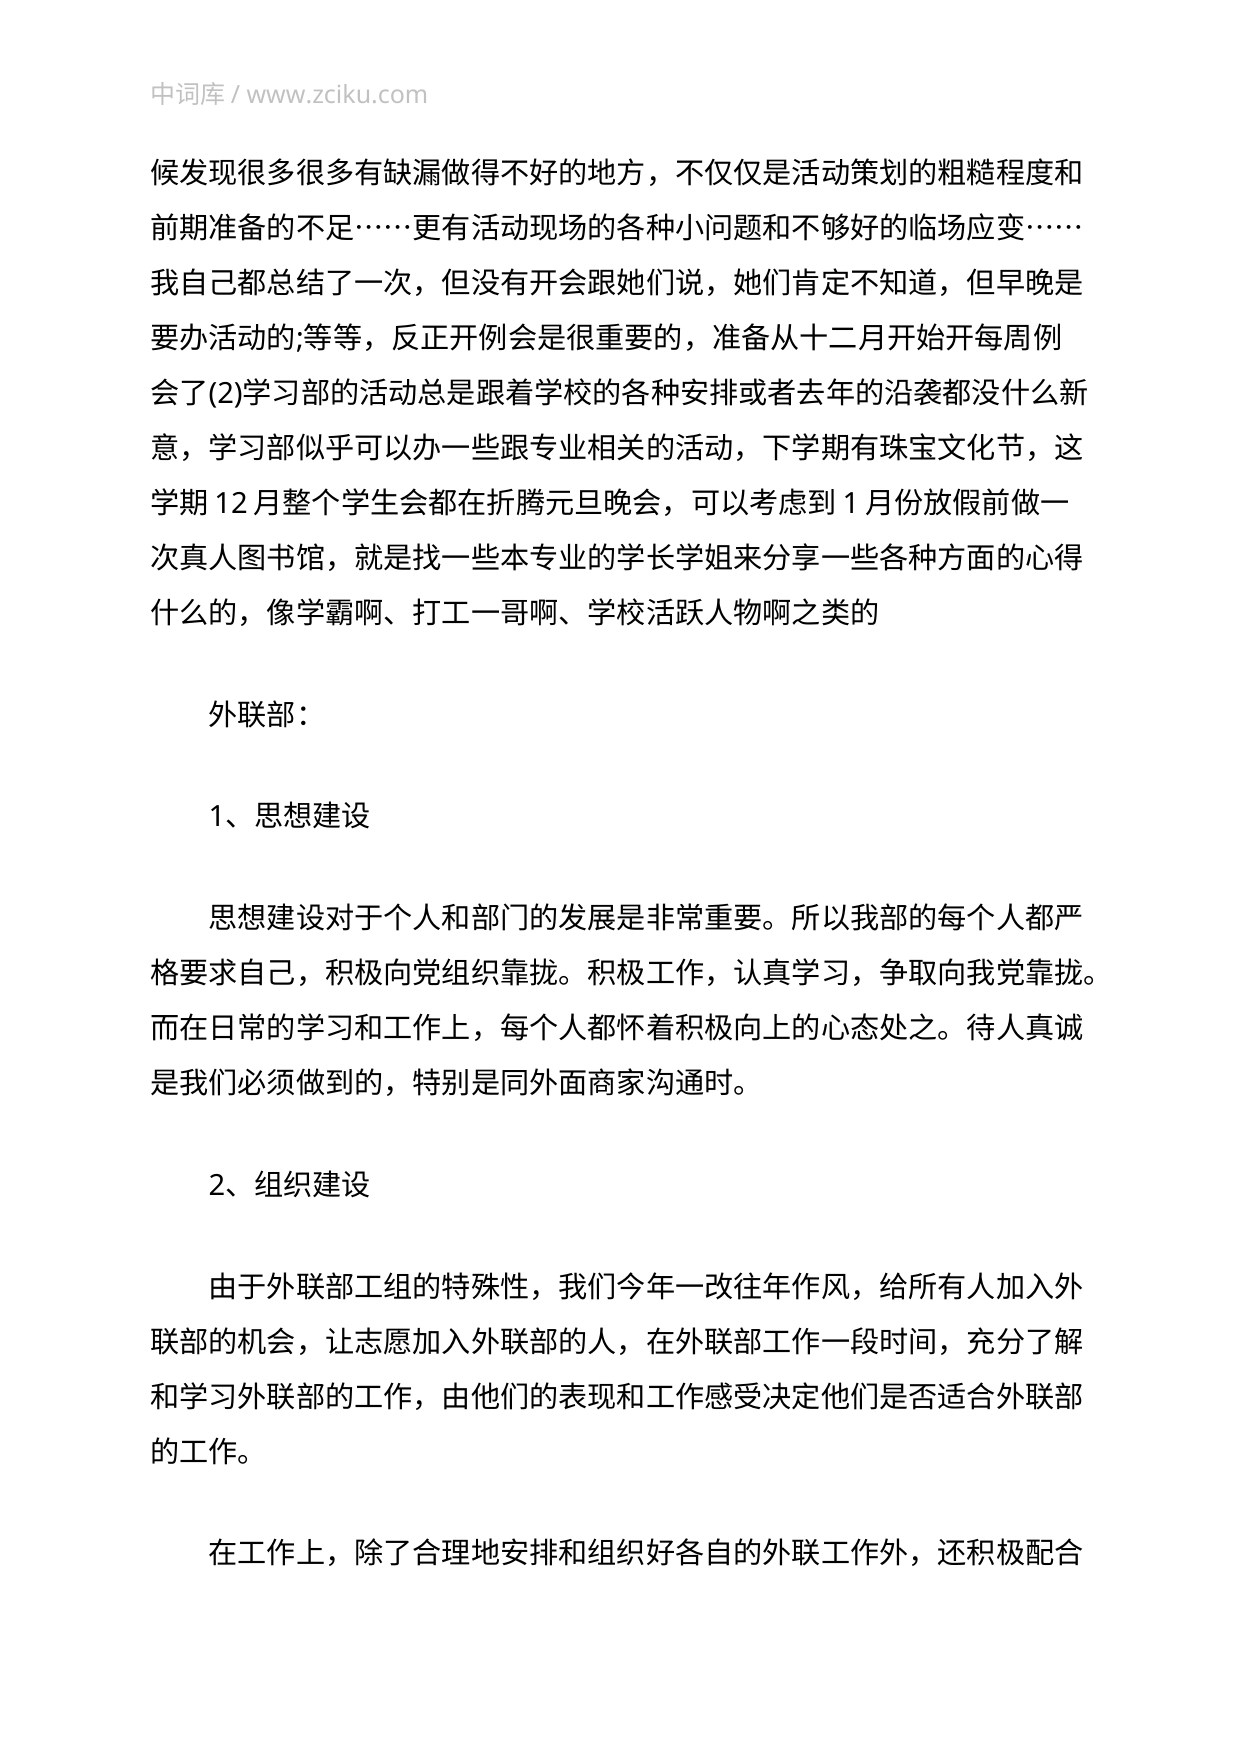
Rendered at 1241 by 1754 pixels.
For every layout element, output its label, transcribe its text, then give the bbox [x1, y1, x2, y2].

text 1、思想建设 [150, 793, 1090, 835]
text 外联部： [150, 691, 1090, 733]
text 思想建设对于个人和部门的发展是非常重要。所以我部的每个人都严格要求自己，积极向党组织靠拢。积极工作，认真学习，争取向我党靠拢。而在日常的学习和工作上，每个人都怀着积极向上的心态处之。待人真诚是我们必须做到的，特别是同外面商家沟通时。 [150, 895, 1090, 1102]
text 2、组织建设 [150, 1161, 1090, 1204]
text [150, 1530, 1090, 1572]
text 由于外联部工组的特殊性，我们今年一改往年作风，给所有人加入外联部的机会，让志愿加入外联部的人，在外联部工作一段时间，充分了解和学习外联部的工作，由他们的表现和工作感受决定他们是否适合外联部的工作。 [150, 1263, 1090, 1470]
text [150, 150, 1090, 632]
